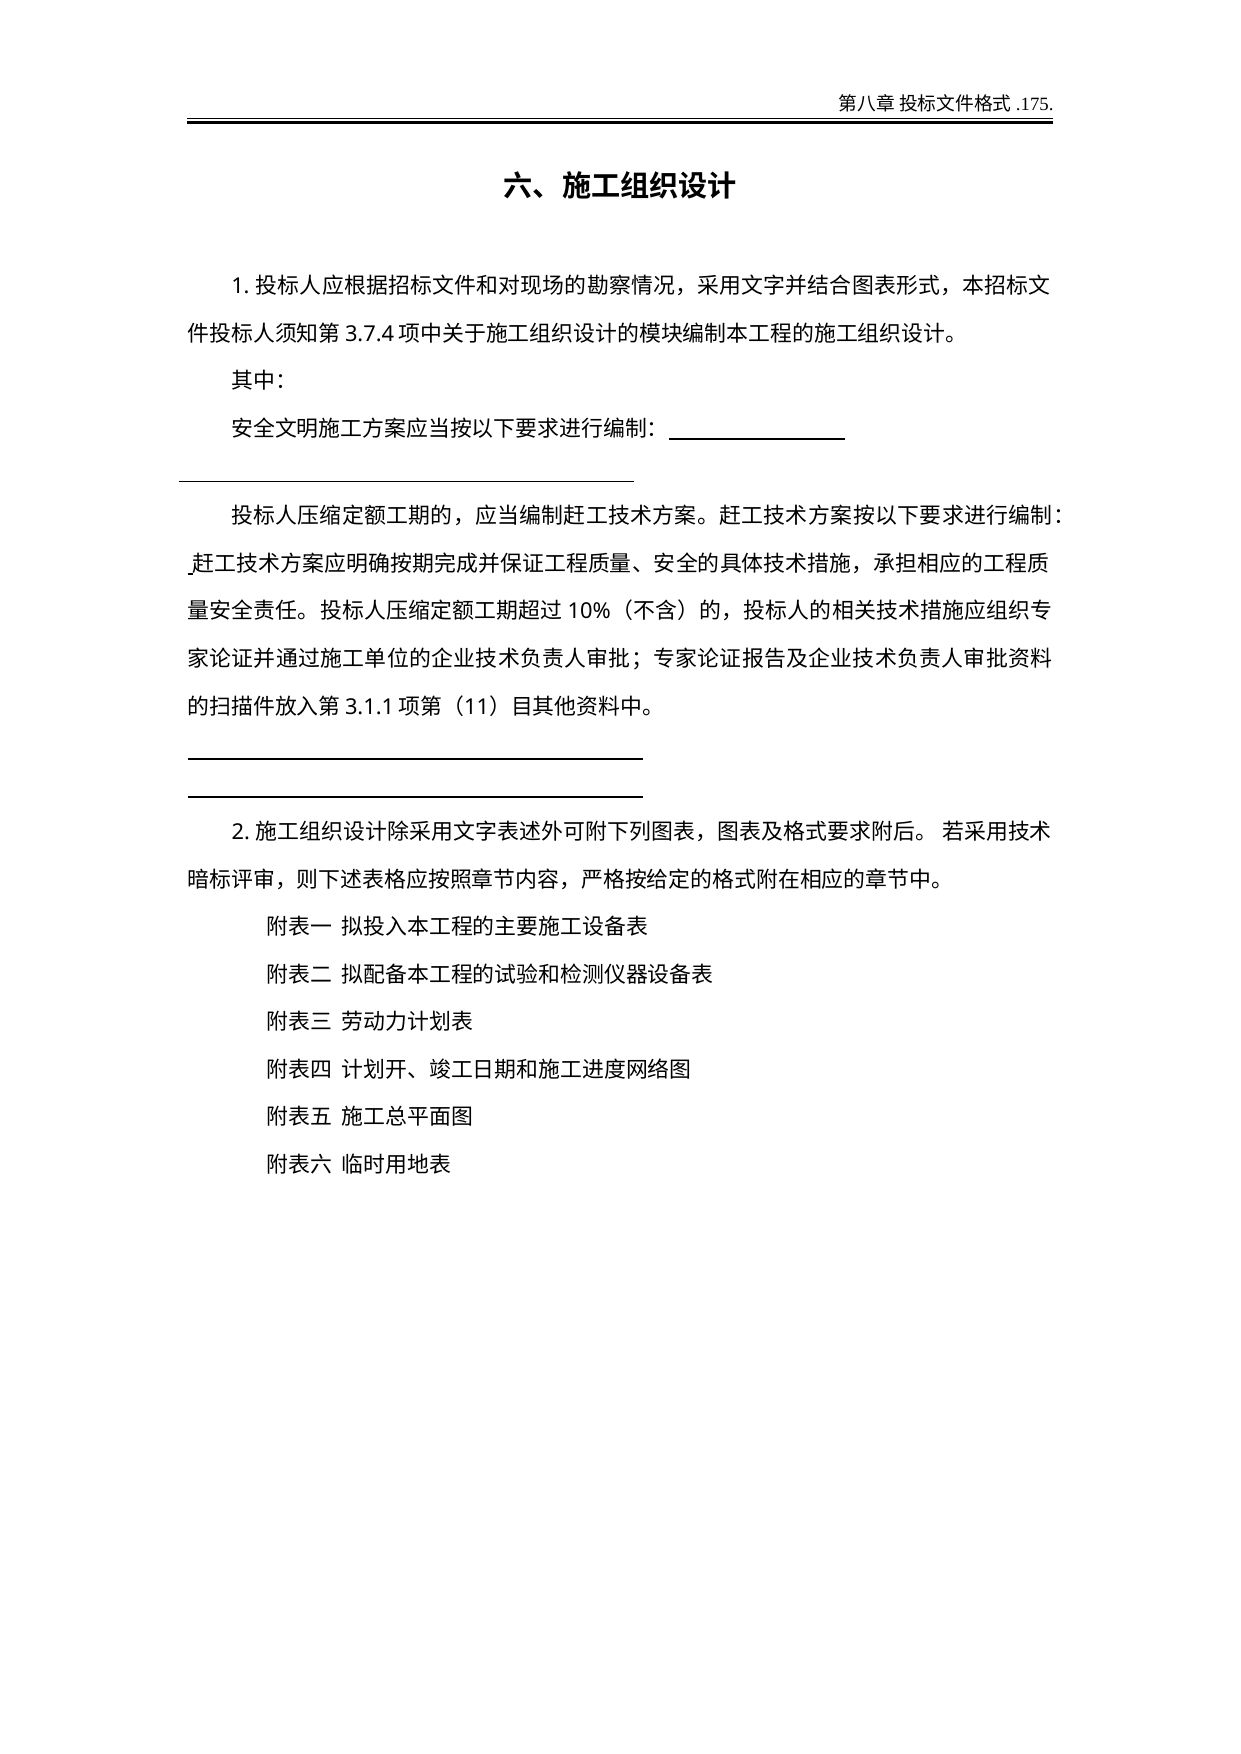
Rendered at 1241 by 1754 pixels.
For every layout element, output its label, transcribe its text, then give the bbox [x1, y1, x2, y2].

text 安全文明施工方案应当按以下要求进行编制： [187, 411, 1053, 443]
text 附表四 计划开、竣工日期和施工进度网络图 [187, 1052, 1053, 1083]
text 附表二 拟配备本工程的试验和检测仪器设备表 [187, 957, 1053, 988]
text 其中： [187, 363, 1053, 395]
text 投标人压缩定额工期的，应当编制赶工技术方案。赶工技术方案按以下要求进行编制： 赶工技术方案应明确按期完成并保证工程质量、安全的具体技术措施，承担相应的工程质量安全责任。投标人压缩定额工期超过10%（不含）的，投标人的相关技术措施应组织专家论证并通过施工单位的企业技术负责人审批；专家论证报告及企业技术负责人审批资料的扫描件放入第3.1.1项第（11）目其他资料中。 [187, 498, 1053, 720]
text 六、施工组织设计 [187, 162, 1053, 205]
text 附表六 临时用地表 [187, 1147, 1053, 1178]
text 2. 施工组织设计除采用文字表述外可附下列图表，图表及格式要求附后。 若采用技术暗标评审，则下述表格应按照章节内容，严格按给定的格式附在相应的章节中。 [187, 814, 1053, 893]
text 附表五 施工总平面图 [187, 1099, 1053, 1131]
text 1. 投标人应根据招标文件和对现场的勘察情况，采用文字并结合图表形式，本招标文件投标人须知第3.7.4项中关于施工组织设计的模块编制本工程的施工组织设计。 [187, 268, 1053, 348]
text 附表一 拟投入本工程的主要施工设备表 [187, 909, 1053, 941]
text 附表三 劳动力计划表 [187, 1004, 1053, 1036]
